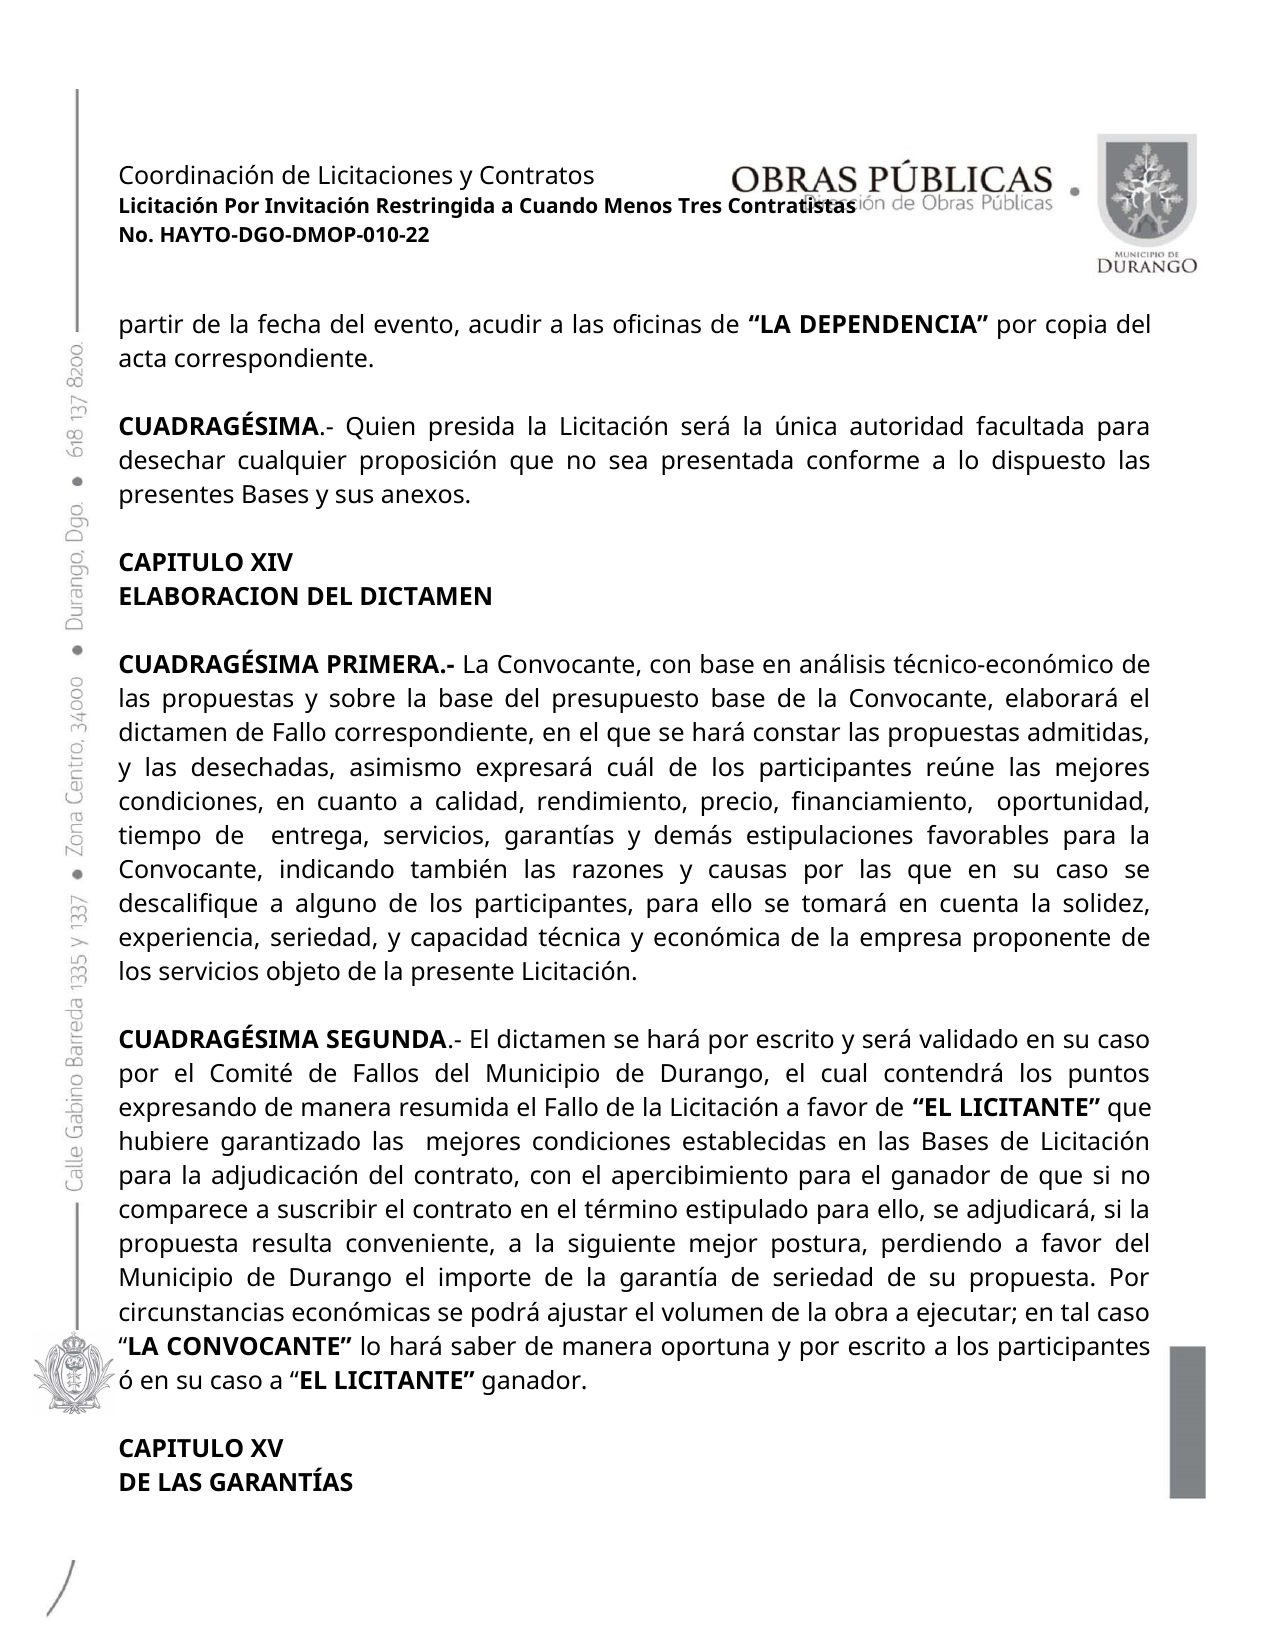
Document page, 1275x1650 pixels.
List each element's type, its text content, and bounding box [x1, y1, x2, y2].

text CAPITULO XIV [118, 545, 1152, 579]
picture [31, 89, 1206, 1650]
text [118, 306, 1152, 374]
text DE LAS GARANTÍAS [118, 1464, 1152, 1498]
text CUADRAGÉSIMA.- Quien presida será la única autoridad facultada para desechar cualquier proposición que no sea presentada conforme a lo dispuesto las presentes Bases y sus anexos. [118, 408, 1152, 511]
text ELABORACION DEL DICTAMEN [118, 579, 1152, 613]
text CUADRAGÉSIMA SEGUNDA.- El dictamen se hará por escrito y será validado en su caso por el Comité de Fallos del Municipio de Durango, el cual contendrá los puntos expresando de manera resumida el Fallo de a favor de “EL LICITANTE” que hubiere garantizado las mejores condiciones establecidas en las Bases de Licitación para la adjudicación del contrato, con el apercibimiento para el ganador de que si no comparece a suscribir el contrato en el término estipulado para ello, se adjudicará, si la propuesta resulta conveniente, a la siguiente mejor postura, perdiendo a favor del Municipio de Durango el importe de la garantía de seriedad de su propuesta. Por circunstancias económicas se podrá ajustar el volumen de la obra a ejecutar; en tal caso “” lo hará saber de manera oportuna y por escrito a los participantes ó en su caso a “EL LICITANTE” ganador. [118, 1022, 1152, 1396]
text CUADRAGÉSIMA PRIMERA.- , con base en análisis técnico-económico de las propuestas y sobre la base del presupuesto base de , elaborará el dictamen de Fallo correspondiente, en el que se hará constar las propuestas admitidas, y las desechadas, asimismo expresará cuál de los participantes reúne las mejores condiciones, en cuanto a calidad, rendimiento, precio, financiamiento, oportunidad, tiempo de entrega, servicios, garantías y demás estipulaciones favorables para , indicando también las razones y causas por las que en su caso se descalifique a alguno de los participantes, para ello se tomará en cuenta la solidez, experiencia, seriedad, y capacidad técnica y económica de la empresa proponente de los servicios objeto de la presente Licitación. [118, 647, 1152, 988]
text CAPITULO XV [118, 1430, 1152, 1464]
